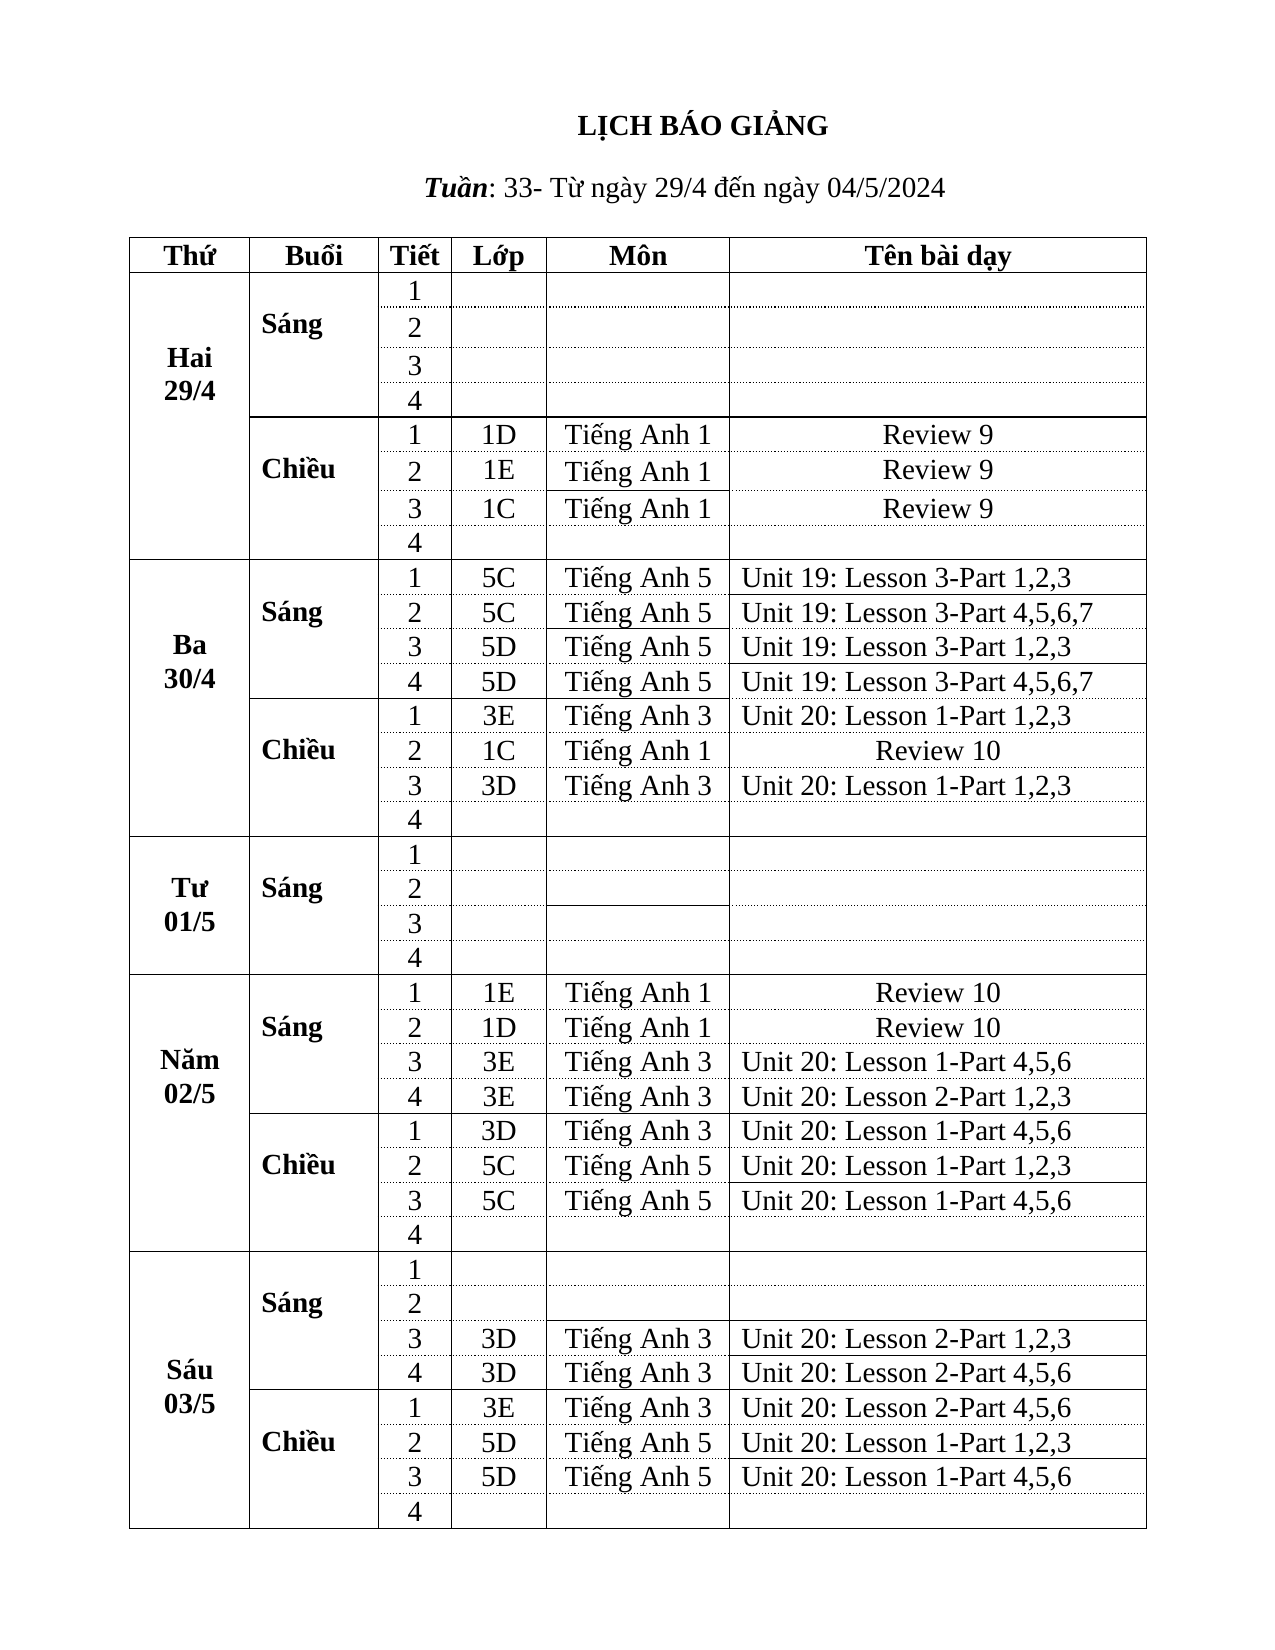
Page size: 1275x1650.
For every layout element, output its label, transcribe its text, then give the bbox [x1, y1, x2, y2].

table_cell [452, 870, 546, 905]
table_cell [547, 1216, 729, 1251]
table_cell Unit 20: Lesson 1-Part 4,5,6 [730, 1183, 1146, 1216]
table_cell [547, 837, 729, 870]
table_cell Tiếng Anh 1 [547, 1009, 729, 1043]
table_cell [547, 940, 729, 974]
table_cell [452, 525, 546, 559]
table_cell Tiếng Anh 1 [547, 975, 729, 1009]
table_cell [547, 306, 729, 347]
table_cell 4 [379, 1216, 451, 1251]
table_cell 4 [379, 663, 451, 697]
table_cell Tiếng Anh 3 [547, 699, 729, 732]
table_cell 5D [452, 663, 546, 697]
table_cell Sáu 03/5 [130, 1252, 249, 1527]
table_cell 1D [452, 418, 546, 451]
table_cell [547, 1252, 729, 1285]
table_cell [547, 870, 729, 905]
table_cell [730, 870, 1146, 905]
table_cell Unit 20: Lesson 1-Part 4,5,6 [730, 1459, 1146, 1493]
table_cell 2 [379, 1424, 451, 1458]
table_cell [730, 306, 1146, 347]
table_cell [130, 699, 249, 836]
table_cell Tiếng Anh 3 [547, 1355, 729, 1389]
table_cell 4 [379, 1493, 451, 1527]
table_cell Sáng [250, 273, 378, 416]
table_cell 4 [379, 801, 451, 836]
table_cell 3 [379, 1458, 451, 1493]
table_cell Unit 20: Lesson 1-Part 1,2,3 [730, 1424, 1146, 1458]
table_cell Sáng [250, 1252, 378, 1389]
table_cell Unit 19: Lesson 3-Part 1,2,3 [730, 560, 1146, 594]
table_cell 3 [379, 490, 451, 524]
table_cell Unit 19: Lesson 3-Part 4,5,6,7 [730, 595, 1146, 628]
table_cell 5C [452, 1182, 546, 1216]
table_cell Unit 20: Lesson 2-Part 4,5,6 [730, 1356, 1146, 1389]
table_cell Tiếng Anh 5 [547, 1147, 729, 1182]
table_cell [452, 905, 546, 939]
table_cell Tiếng Anh 5 [547, 663, 729, 697]
table_cell 5D [452, 1458, 546, 1493]
table_cell [452, 1216, 546, 1251]
table_cell [730, 837, 1146, 870]
table_cell [730, 905, 1146, 939]
table_cell 2 [379, 870, 451, 905]
table_header Lớp [452, 238, 546, 272]
table_cell 1 [379, 699, 451, 732]
table_header Buổi [250, 238, 378, 272]
table_cell [547, 801, 729, 836]
table_cell Tiếng Anh 1 [547, 451, 729, 490]
table_cell 2 [379, 306, 451, 347]
text Tuần: 33- Từ ngày 29/4 đến ngày 04/5/2024 [197, 170, 1209, 204]
table_cell Tiếng Anh 1 [547, 491, 729, 524]
table_cell [547, 1285, 729, 1320]
table_cell [452, 801, 546, 836]
table_cell Tiếng Anh 5 [547, 629, 729, 663]
table_cell 1D [452, 1009, 546, 1043]
table_cell Unit 20: Lesson 2-Part 1,2,3 [730, 1078, 1146, 1112]
table_cell [452, 306, 546, 347]
table_cell [730, 1285, 1146, 1320]
table_cell [547, 273, 729, 306]
table_cell Năm 02/5 [130, 975, 249, 1112]
table_cell 5C [452, 560, 546, 594]
table_cell [452, 382, 546, 416]
table_cell Sáng [250, 560, 378, 697]
table_cell Review 10 [730, 732, 1146, 767]
table_cell 4 [379, 1078, 451, 1112]
table_cell [452, 837, 546, 870]
table_cell [730, 347, 1146, 382]
table_cell 3 [379, 1320, 451, 1354]
table_cell 5C [452, 1147, 546, 1182]
table_cell 1 [379, 1390, 451, 1424]
table_cell Chiều [250, 699, 378, 836]
table_cell 4 [379, 940, 451, 974]
table_cell Unit 20: Lesson 1-Part 1,2,3 [730, 767, 1146, 801]
table_cell 1 [379, 1114, 451, 1147]
table_cell Unit 19: Lesson 3-Part 4,5,6,7 [730, 664, 1146, 697]
table_cell Review 10 [730, 975, 1146, 1009]
table_cell Review 9 [730, 490, 1146, 524]
table_cell 3 [379, 1182, 451, 1216]
table_cell 2 [379, 1009, 451, 1043]
table_cell [730, 273, 1146, 306]
table_cell 1C [452, 490, 546, 524]
table_cell 1 [379, 837, 451, 870]
table_cell Review 9 [730, 418, 1146, 451]
table_cell Unit 20: Lesson 2-Part 1,2,3 [730, 1321, 1146, 1354]
table_cell Hai 29/4 [130, 273, 249, 559]
table_cell Tiếng Anh 5 [547, 594, 729, 628]
table_cell [452, 273, 546, 306]
table_cell 1 [379, 560, 451, 594]
table_cell Review 9 [730, 451, 1146, 490]
table_cell 2 [379, 1147, 451, 1182]
table_cell 3 [379, 905, 451, 939]
table_cell Tiếng Anh 5 [547, 1458, 729, 1493]
table_header Tên bài dạy [730, 238, 1146, 272]
table_cell [730, 801, 1146, 836]
table_cell 3D [452, 1355, 546, 1389]
table_cell 3 [379, 347, 451, 382]
table_cell 4 [379, 525, 451, 559]
table_cell [547, 906, 729, 939]
table_cell Tiếng Anh 1 [547, 732, 729, 767]
table_header Thứ [130, 238, 249, 272]
table_cell [730, 1252, 1146, 1285]
table_cell Tiếng Anh 3 [547, 1078, 729, 1112]
table_cell 3 [379, 1043, 451, 1078]
table_cell Unit 19: Lesson 3-Part 1,2,3 [730, 628, 1146, 663]
table_cell 2 [379, 732, 451, 767]
table_cell Tiếng Anh 3 [547, 1321, 729, 1354]
table_cell Sáng [250, 837, 378, 974]
table_cell Unit 20: Lesson 2-Part 4,5,6 [730, 1390, 1146, 1424]
table_cell 3D [452, 767, 546, 801]
table_cell 3 [379, 767, 451, 801]
table_cell Unit 20: Lesson 1-Part 4,5,6 [730, 1043, 1146, 1078]
table_cell Review 10 [730, 1009, 1146, 1043]
table_cell [452, 940, 546, 974]
table_cell Unit 20: Lesson 1-Part 4,5,6 [730, 1114, 1146, 1147]
table_cell 3D [452, 1114, 546, 1147]
table_cell [547, 525, 729, 559]
table_cell 1 [379, 418, 451, 451]
table_cell Ba 30/4 [130, 560, 249, 697]
table_cell Tiếng Anh 3 [547, 1043, 729, 1078]
table_cell 1 [379, 273, 451, 306]
table_cell 1 [379, 1252, 451, 1285]
table_cell 5C [452, 594, 546, 628]
table_cell 1 [379, 975, 451, 1009]
table_cell Tiếng Anh 3 [547, 1114, 729, 1147]
table_cell 3E [452, 1390, 546, 1424]
table_cell Tiếng Anh 1 [547, 418, 729, 451]
table_cell 2 [379, 1285, 451, 1320]
table_cell [452, 1285, 546, 1320]
table_cell Tiếng Anh 5 [547, 560, 729, 594]
table_cell 5D [452, 628, 546, 663]
table_cell [730, 382, 1146, 416]
table_cell [730, 1493, 1146, 1527]
table_cell Tiếng Anh 3 [547, 1390, 729, 1424]
table_cell 3E [452, 1043, 546, 1078]
table_cell 3E [452, 1078, 546, 1112]
table_cell 1E [452, 975, 546, 1009]
table_cell Sáng [250, 975, 378, 1112]
table_cell [547, 382, 729, 416]
table_cell Tiếng Anh 5 [547, 1182, 729, 1216]
table_cell [452, 347, 546, 382]
table_cell Chiều [250, 418, 378, 559]
table_cell Chiều [250, 1390, 378, 1527]
table_cell [730, 940, 1146, 974]
table_cell 3E [452, 699, 546, 732]
table_cell Tiếng Anh 3 [547, 767, 729, 801]
table_cell Chiều [250, 1114, 378, 1251]
table_cell [730, 1216, 1146, 1251]
table_header Tiết [379, 238, 451, 272]
table_cell 4 [379, 382, 451, 416]
table_cell [730, 525, 1146, 559]
table_cell Tư 01/5 [130, 837, 249, 974]
table_cell [452, 1493, 546, 1527]
table_cell 2 [379, 451, 451, 490]
table_cell 3D [452, 1320, 546, 1354]
text LỊCH BÁO GIẢNG [197, 108, 1209, 142]
table_cell Tiếng Anh 5 [547, 1424, 729, 1458]
table_cell Unit 20: Lesson 1-Part 1,2,3 [730, 698, 1146, 732]
table_cell [452, 1252, 546, 1285]
table_cell Unit 20: Lesson 1-Part 1,2,3 [730, 1147, 1146, 1182]
table_cell 1E [452, 451, 546, 490]
table_cell 3 [379, 628, 451, 663]
table_cell 5D [452, 1424, 546, 1458]
table_header Môn [547, 238, 729, 272]
table_cell [547, 1493, 729, 1527]
table_cell 1C [452, 732, 546, 767]
table_cell [547, 347, 729, 382]
table_cell 4 [379, 1355, 451, 1389]
table_cell [130, 1114, 249, 1251]
table_cell 2 [379, 594, 451, 628]
